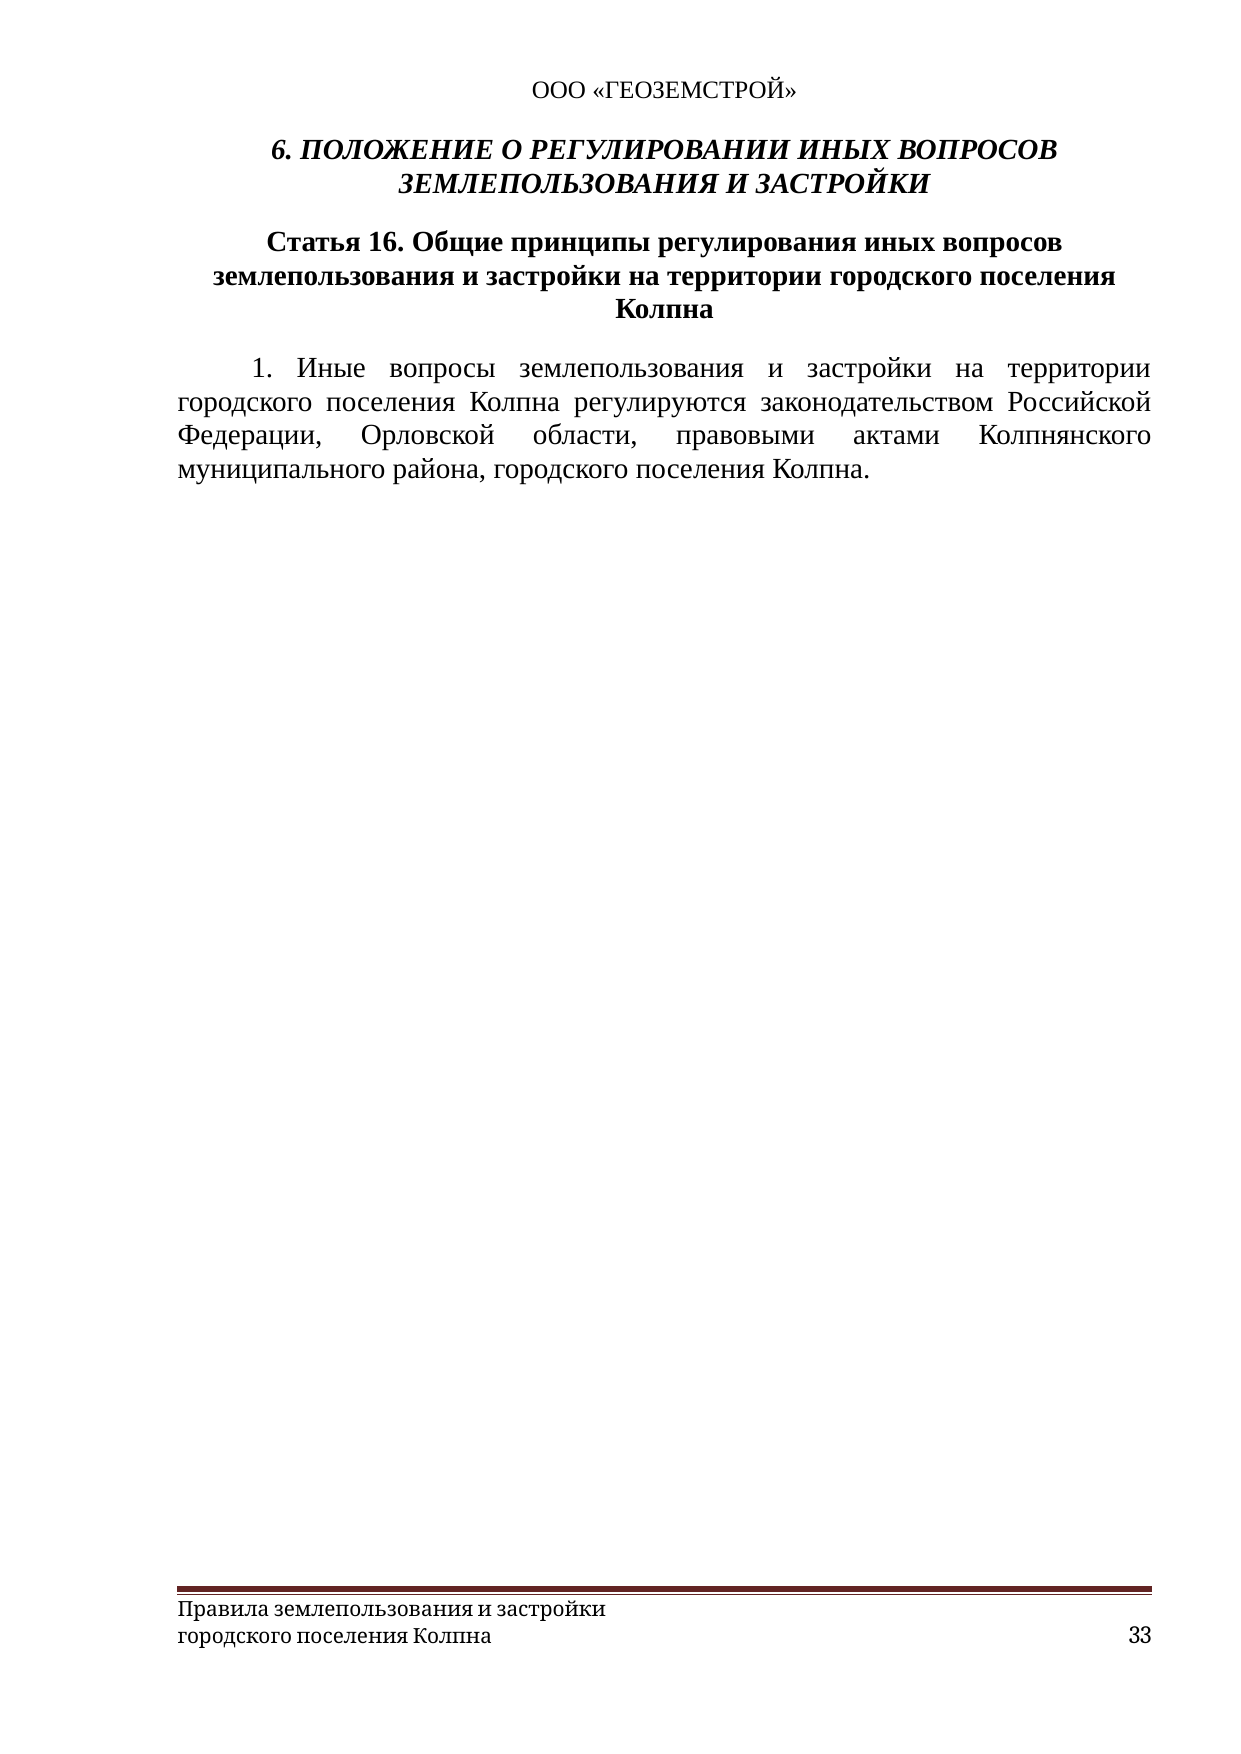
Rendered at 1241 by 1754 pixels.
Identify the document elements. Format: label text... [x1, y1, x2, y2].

subtitle 1. Иные вопросы землепользования и застройки на территории городского поселения Колпна регулируются законодательством Российской Федерации, Орловской области, правовыми актами Колпнянского муниципального района, городского поселения Колпна. [177, 350, 1152, 484]
subtitle Статья 16. Общие принципы регулирования иных вопросов землепользования и застройки на территории городского поселения Колпна [177, 224, 1152, 325]
subtitle 6. ПОЛОЖЕНИЕ О РЕГУЛИРОВАНИИ ИНЫХ ВОПРОСОВ ЗЕМЛЕПОЛЬЗОВАНИЯ И ЗАСТРОЙКИ [177, 132, 1152, 199]
